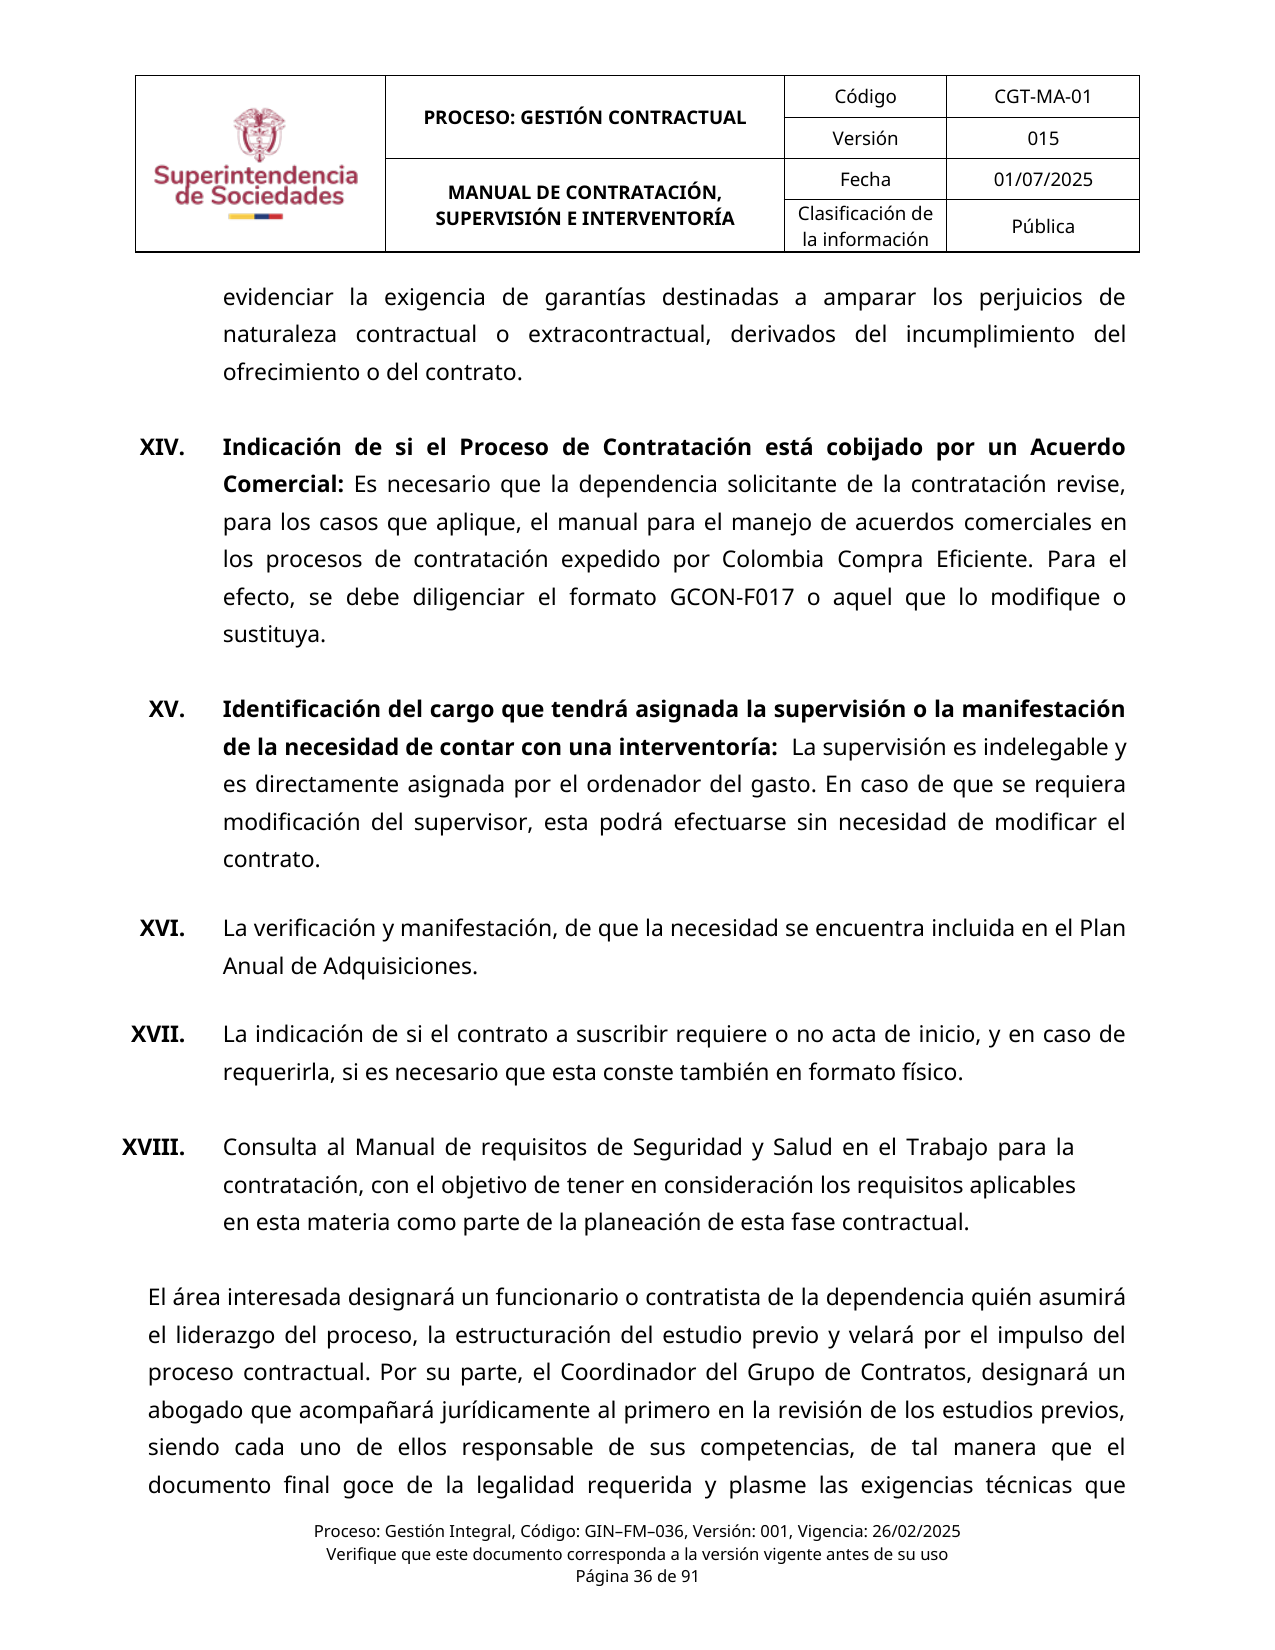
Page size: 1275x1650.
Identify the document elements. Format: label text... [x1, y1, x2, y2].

list La verificación y manifestación, de que la necesidad se encuentra incluida en el Plan Anual de Adquisiciones. [185, 912, 1127, 981]
list La indicación de si el contrato a suscribir requiere o no acta de inicio, y en caso de requerirla, si es necesario que esta conste también en formato físico. [185, 1018, 1127, 1087]
list Indicación de si el Proceso de Contratación está cobijado por un Acuerdo Comercial: Es necesario que la dependencia solicitante de la contratación revise, para los casos que aplique, el manual para el manejo de acuerdos comerciales en los procesos de contratación expedido por Colombia Compra Eficiente. Para el efecto, se debe diligenciar el formato GCON-F017 o aquel que lo modifique o sustituya. [185, 431, 1127, 649]
list Consulta al Manual de requisitos de Seguridad y Salud en el Trabajo para la contratación, con el objetivo de tener en consideración los requisitos aplicables en esta materia como parte de la planeación de esta fase contractual. [185, 1131, 1077, 1237]
list Identificación del cargo que tendrá asignada la supervisión o la manifestación de la necesidad de contar con una interventoría: La supervisión es indelegable y es directamente asignada por el ordenador del gasto. En caso de que se requiera modificación del supervisor, esta podrá efectuarse sin necesidad de modificar el contrato. [185, 693, 1127, 874]
picture [142, 96, 376, 230]
